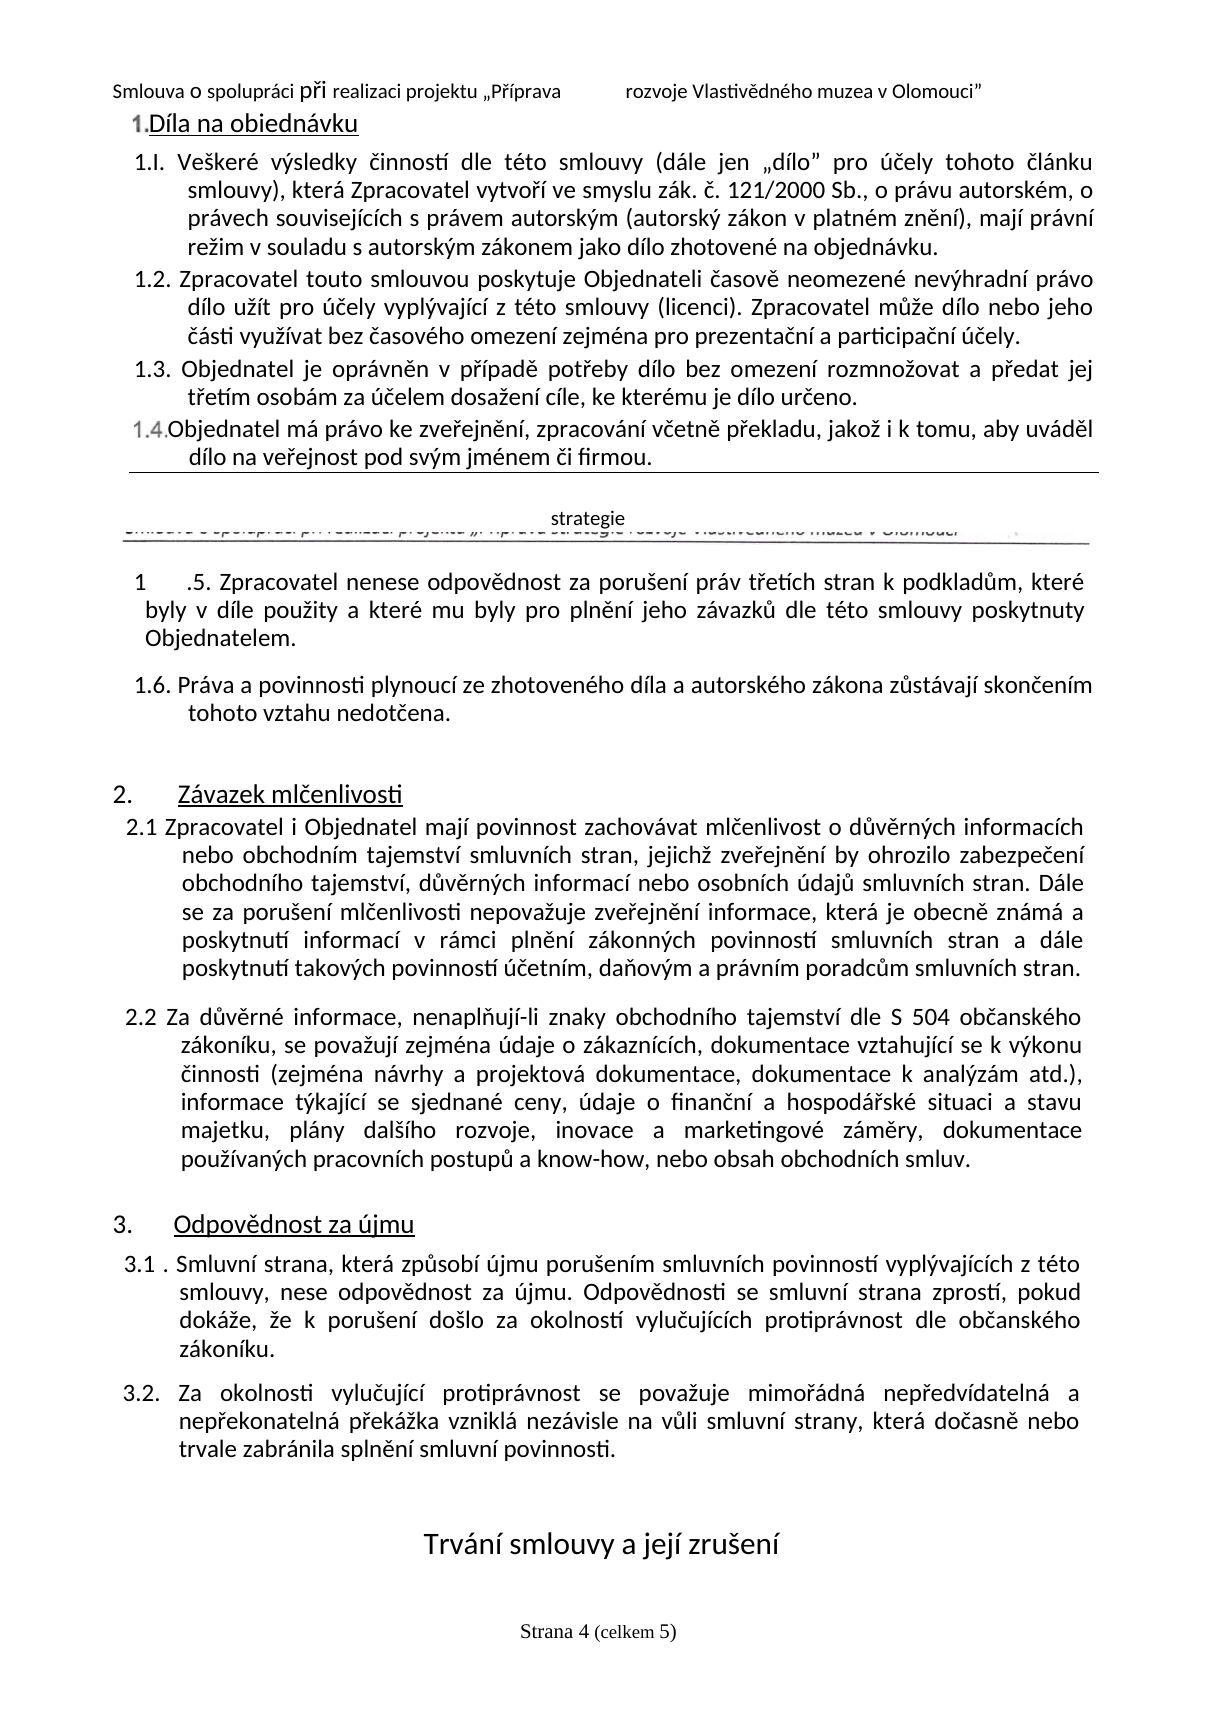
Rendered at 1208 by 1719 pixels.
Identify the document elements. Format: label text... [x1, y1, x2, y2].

text Objednatel má právo ke zveřejnění, zpracování včetně překladu, jakož i k tomu, aby uváděl dílo na veřejnost pod svým jménem či firmou. [133, 415, 1095, 472]
subtitle Díla na obiednávku [132, 107, 688, 139]
subtitle 2. Závazek mlčenlivosti [112, 777, 688, 810]
text 1.6. Práva a povinnosti plynoucí ze zhotoveného díla a autorského zákona zůstávají skončením tohoto vztahu nedotčena. [133, 670, 1095, 727]
text 1.3. Objednatel je oprávněn v případě potřeby dílo bez omezení rozmnožovat a předat jej třetím osobám za účelem dosažení cíle, ke kterému je dílo určeno. [133, 354, 1095, 411]
text Trvání smlouvy a její zrušení [134, 1524, 1069, 1562]
text 3.2. Za okolnosti vylučující protiprávnost se považuje mimořádná nepředvídatelná a nepřekonatelná překážka vzniklá nezávisle na vůli smluvní strany, která dočasně nebo trvale zabránila splnění smluvní povinnosti. [122, 1378, 1081, 1464]
text 2.1 Zpracovatel i Objednatel mají povinnost zachovávat mlčenlivost o důvěrných informacích nebo obchodním tajemství smluvních stran, jejichž zveřejnění by ohrozilo zabezpečení obchodního tajemství, důvěrných informací nebo osobních údajů smluvních stran. Dále se za porušení mlčenlivosti nepovažuje zveřejnění informace, která je obecně známá a poskytnutí informací v rámci plnění zákonných povinností smluvních stran a dále poskytnutí takových povinností účetním, daňovým a právním poradcům smluvních stran. [126, 812, 1085, 983]
picture [132, 114, 149, 133]
picture [122, 532, 1090, 545]
subtitle 3. Odpovědnost za újmu [112, 1207, 688, 1240]
text strategie [112, 505, 1063, 530]
text 3.1 . Smluvní strana, která způsobí újmu porušením smluvních povinností vyplývajících z této smlouvy, nese odpovědnost za újmu. Odpovědnosti se smluvní strana zprostí, pokud dokáže, že k porušení došlo za okolností vylučujících protiprávnost dle občanského zákoníku. [123, 1250, 1082, 1363]
text 1.2. Zpracovatel touto smlouvou poskytuje Objednateli časově neomezené nevýhradní právo dílo užít pro účely vyplývající z této smlouvy (licenci). Zpracovatel může dílo nebo jeho části využívat bez časového omezení zejména pro prezentační a participační účely. [133, 265, 1095, 351]
list .5. Zpracovatel nenese odpovědnost za porušení práv třetích stran k podkladům, které byly v díle použity a které mu byly pro plnění jeho závazků dle této smlouvy poskytnuty Objednatelem. [133, 568, 1086, 653]
text 1.I. Veškeré výsledky činností dle této smlouvy (dále jen „dílo” pro účely tohoto článku smlouvy), která Zpracovatel vytvoří ve smyslu zák. č. 121/2000 Sb., o právu autorském, o právech souvisejících s právem autorským (autorský zákon v platném znění), mají právní režim v souladu s autorským zákonem jako dílo zhotovené na objednávku. [133, 148, 1095, 261]
picture [133, 420, 168, 438]
text 2.2 Za důvěrné informace, nenaplňují-li znaky obchodního tajemství dle S 504 občanského zákoníku, se považují zejména údaje o zákaznících, dokumentace vztahující se k výkonu činnosti (zejména návrhy a projektová dokumentace, dokumentace k analýzám atd.), informace týkající se sjednané ceny, údaje o finanční a hospodářské situaci a stavu majetku, plány dalšího rozvoje, inovace a marketingové záměry, dokumentace používaných pracovních postupů a know-how, nebo obsah obchodních smluv. [125, 1003, 1083, 1173]
